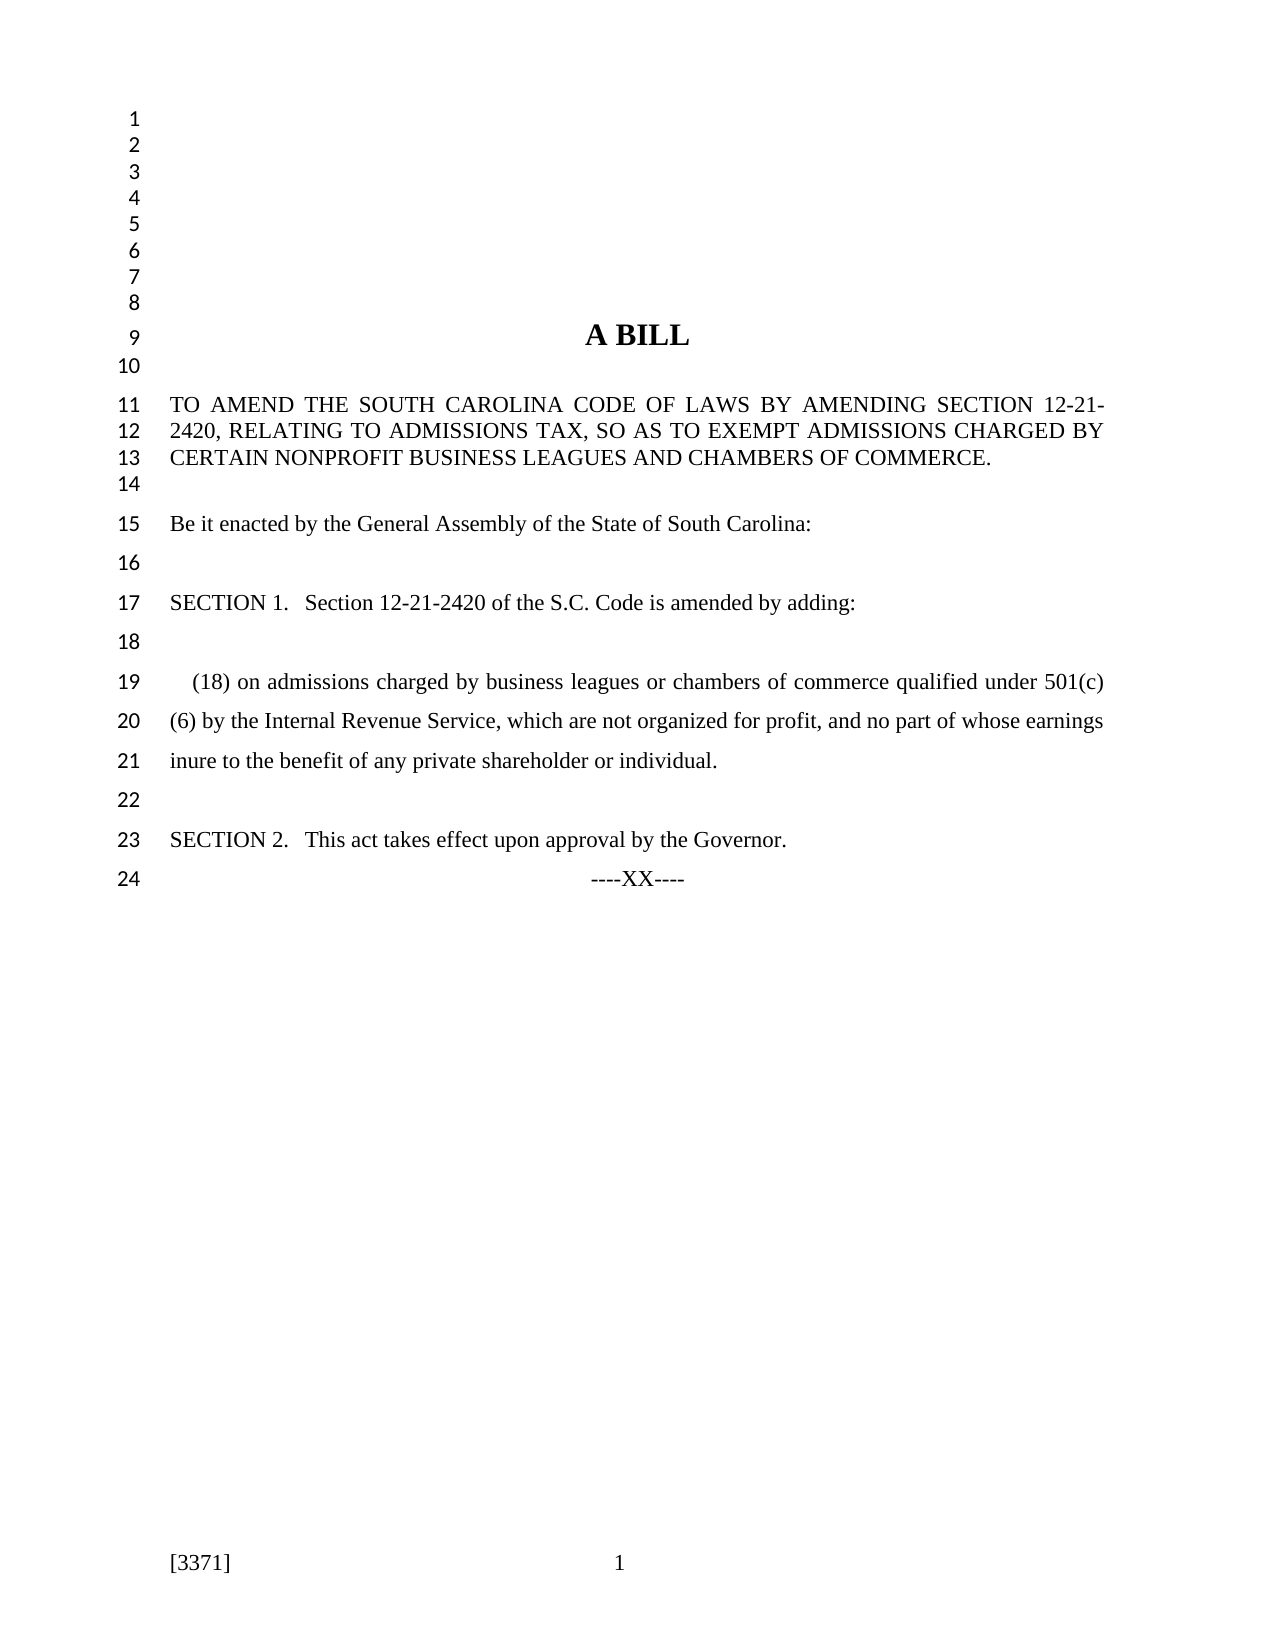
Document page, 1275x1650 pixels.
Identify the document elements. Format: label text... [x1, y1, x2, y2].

text (18) on admissions charged by business leagues or chambers of commerce qualified under 501(c)(6) by the Internal Revenue Service, which are not organized for profit, and no part of whose earnings inure to the benefit of any private shareholder or individual. [169, 668, 1106, 773]
text Be it enacted by the General Assembly of the State of South Carolina: [169, 510, 1106, 536]
text A bill [169, 316, 1106, 352]
text SECTION 1. Section 12-21-2420 of the S.C. Code is amended by adding: [169, 589, 1106, 615]
text ----XX---- [169, 865, 1106, 891]
text SECTION 2. This act takes effect upon approval by the Governor. [169, 826, 1106, 852]
